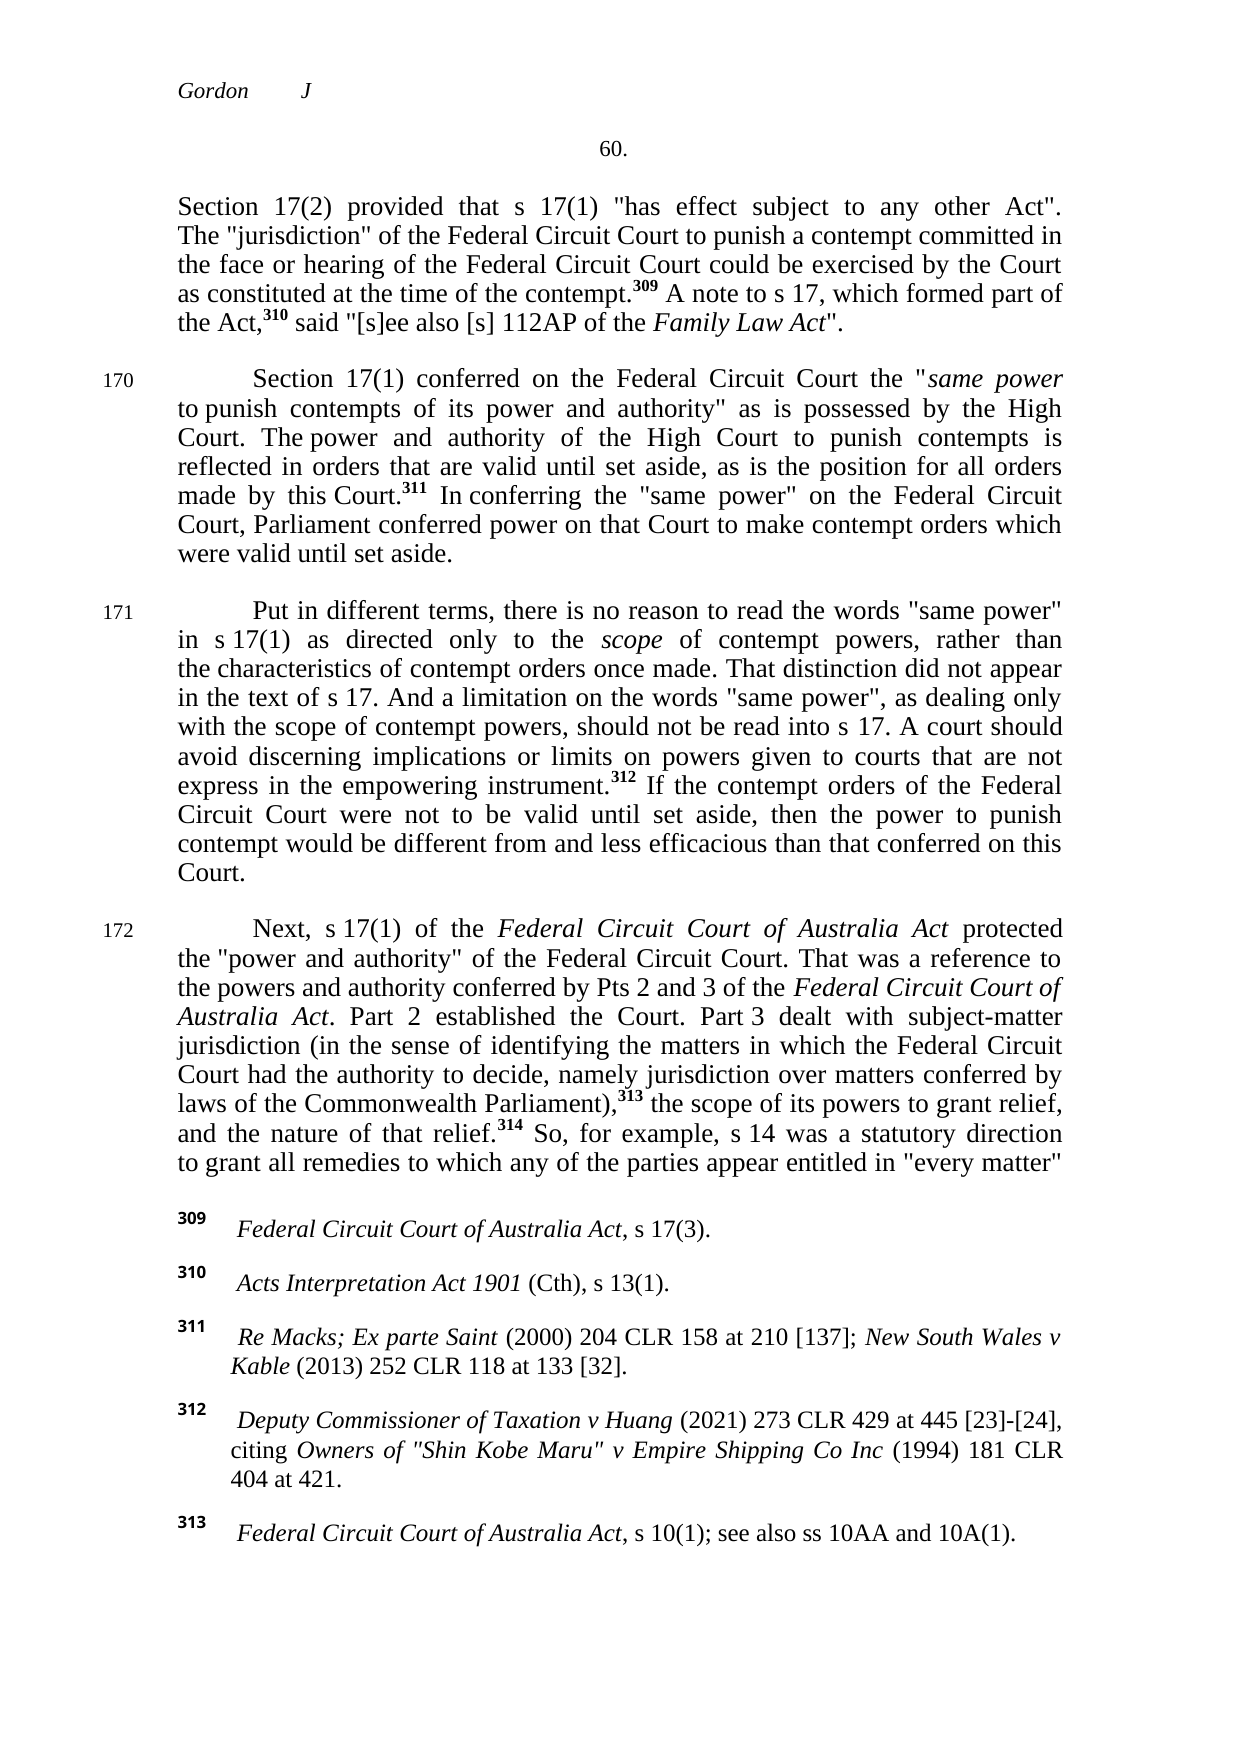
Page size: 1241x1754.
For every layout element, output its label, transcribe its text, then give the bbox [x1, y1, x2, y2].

list Put in different terms, there is no reason to read the words "same power" in s 17(1) as directed only to the scope of contempt powers, rather than the characteristics of contempt orders once made. That distinction did not appear in the text of s 17. And a limitation on the words "same power", as dealing only with the scope of contempt powers, should not be read into s 17. A court should avoid discerning implications or limits on powers given to courts that are not express in the empowering instrument. If the contempt orders of the Federal Circuit Court were not to be valid until set aside, then the power to punish contempt would be different from and less efficacious than that conferred on this Court. [102, 596, 1063, 887]
list Section 17(1) conferred on the Federal Circuit Court the "same power to punish contempts of its power and authority" as is possessed by the High Court. The power and authority of the High Court to punish contempts is reflected in orders that are valid until set aside, as is the position for all orders made by this Court. In conferring the "same power" on the Federal Circuit Court, Parliament conferred power on that Court to make contempt orders which were valid until set aside. [102, 364, 1063, 569]
text Section 17(2) provided that s 17(1) "has effect subject to any other Act". The "jurisdiction" of the Federal Circuit Court to punish a contempt committed in the face or hearing of the Federal Circuit Court could be exercised by the Court as constituted at the time of the contempt. A note to s 17, which formed part of the Act, said "[s]ee also [s] 112AP of the Family Law Act". [177, 192, 1063, 337]
list Next, s 17(1) of the Federal Circuit Court of Australia Act protected the "power and authority" of the Federal Circuit Court. That was a reference to the powers and authority conferred by Pts 2 and 3 of the Federal Circuit Court of Australia Act. Part 2 established the Court. Part 3 dealt with subject-matter jurisdiction (in the sense of identifying the matters in which the Federal Circuit Court had the authority to decide, namely jurisdiction over matters conferred by laws of the Commonwealth Parliament), the scope of its powers to grant relief, and the nature of that relief. So, for example, s 14 was a statutory direction to grant all remedies to which any of the parties appear entitled in "every matter" before the Court so that, as far as possible, all matters in controversy may be completely and finally determined and all multiplicity of proceedings concerning any of those matters may be avoided. Section 15 then provided that the Court had power to make orders or issue writs as it thought appropriate. Section 16 provided that the Court may, "in relation to a matter in which it has original jurisdiction", make "binding declarations of right" whether or not any consequential relief is or could be claimed, thus overcoming any potential limitation on the scope of the power to grant declaratory relief. Those provisions reinforced each other. [102, 914, 1063, 1177]
